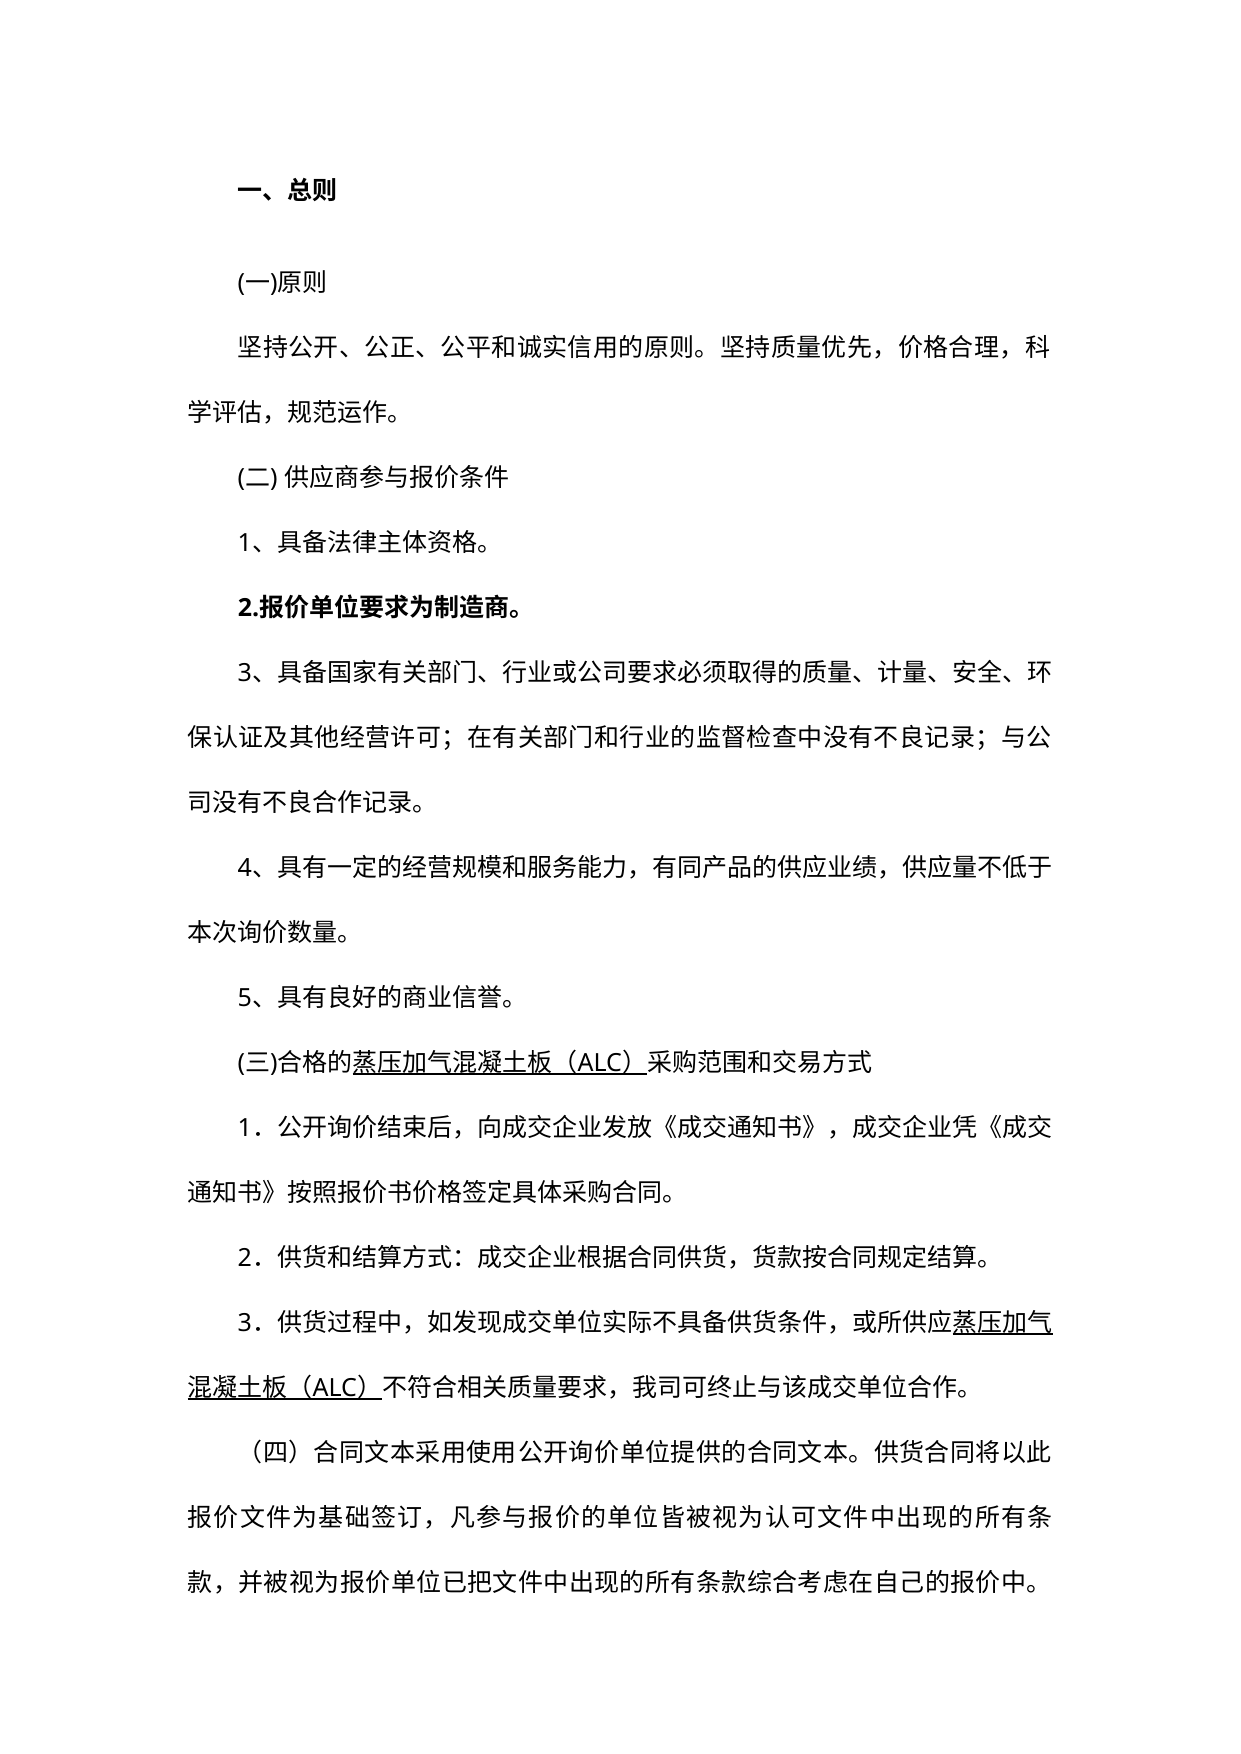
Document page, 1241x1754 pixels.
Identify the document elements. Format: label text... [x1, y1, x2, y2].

text 4、具有一定的经营规模和服务能力，有同产品的供应业绩，供应量不低于本次询价数量。 [187, 833, 1053, 963]
text 坚持公开、公正、公平和诚实信用的原则。坚持质量优先，价格合理，科学评估，规范运作。 [187, 313, 1053, 443]
text (三)合格的蒸压加气混凝土板（ALC）采购范围和交易方式 [187, 1028, 1053, 1093]
text 2．供货和结算方式：成交企业根据合同供货，货款按合同规定结算。 [187, 1223, 1053, 1288]
text 3、具备国家有关部门、行业或公司要求必须取得的质量、计量、安全、环保认证及其他经营许可；在有关部门和行业的监督检查中没有不良记录；与公司没有不良合作记录。 [187, 638, 1053, 833]
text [187, 1418, 1053, 1613]
text 1．公开询价结束后，向成交企业发放《成交通知书》，成交企业凭《成交通知书》按照报价书价格签定具体采购合同。 [187, 1093, 1053, 1223]
text (一)原则 [187, 248, 1053, 313]
text 5、具有良好的商业信誉。 [187, 963, 1053, 1028]
text (二) 供应商参与报价条件 [187, 443, 1053, 508]
text 3．供货过程中，如发现成交单位实际不具备供货条件，或所供应蒸压加气混凝土板（ALC）不符合相关质量要求，我司可终止与该成交单位合作。 [187, 1288, 1053, 1418]
subtitle 一、总则 [187, 156, 1053, 221]
text 1、具备法律主体资格。 [187, 508, 1053, 573]
text 2.报价单位要求为制造商。 [187, 573, 1053, 638]
